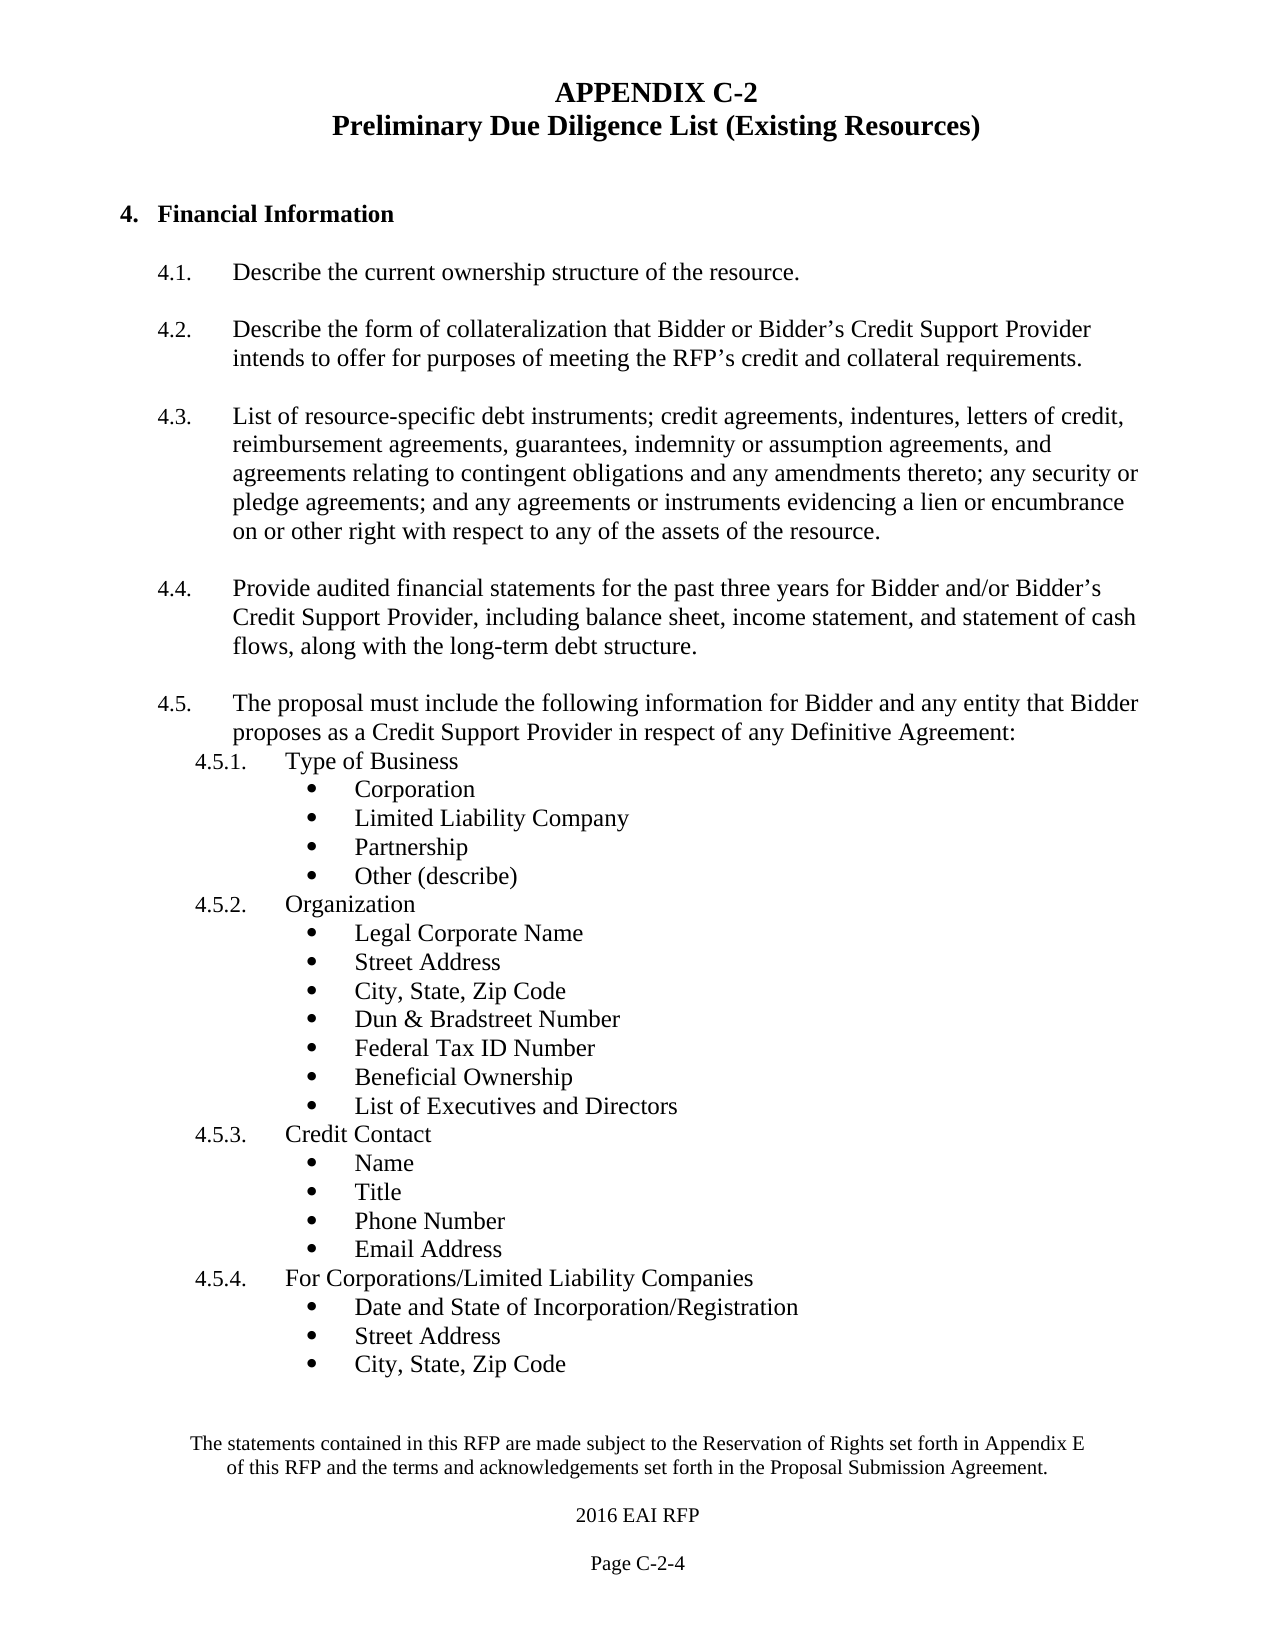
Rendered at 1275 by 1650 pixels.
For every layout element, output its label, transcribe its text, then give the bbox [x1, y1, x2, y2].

list Type of Business [195, 746, 1155, 774]
list List of Executives and Directors [307, 1091, 1155, 1119]
list Name [307, 1148, 1155, 1177]
list Financial Information [120, 199, 1155, 228]
list Organization [195, 889, 1155, 918]
list City, State, Zip Code [307, 1349, 1155, 1378]
list Limited Liability Company [307, 803, 1155, 832]
list Dun & Bradstreet Number [307, 1004, 1155, 1033]
list Street Address [307, 1321, 1155, 1349]
list The proposal must include the following information for Bidder and any entity that Bidder proposes as a Credit Support Provider in respect of any Definitive Agreement: [157, 688, 1155, 746]
list Describe the current ownership structure of the resource. [157, 257, 1155, 286]
list Corporation [307, 774, 1155, 803]
list Beneficial Ownership [307, 1062, 1155, 1091]
list Provide audited financial statements for the past three years for Bidder and/or Bidder’s Credit Support Provider, including balance sheet, income statement, and statement of cash flows, along with the long-term debt structure. [157, 573, 1155, 659]
list Street Address [307, 947, 1155, 976]
list Email Address [307, 1234, 1155, 1263]
list List of resource-specific debt instruments; credit agreements, indentures, letters of credit, reimbursement agreements, guarantees, indemnity or assumption agreements, and agreements relating to contingent obligations and any amendments thereto; any security or pledge agreements; and any agreements or instruments evidencing a lien or encumbrance on or other right with respect to any of the assets of the resource. [157, 401, 1155, 544]
list Partnership [307, 832, 1155, 861]
list Date and State of Incorporation/Registration [307, 1292, 1155, 1321]
list Federal Tax ID Number [307, 1033, 1155, 1062]
list Phone Number [307, 1206, 1155, 1234]
list For Corporations/Limited Liability Companies [195, 1263, 1155, 1292]
list Legal Corporate Name [307, 918, 1155, 947]
list City, State, Zip Code [307, 976, 1155, 1004]
list Other (describe) [307, 861, 1155, 889]
list Credit Contact [195, 1119, 1155, 1148]
list Title [307, 1177, 1155, 1206]
list Describe the form of collateralization that Bidder or Bidder’s Credit Support Provider intends to offer for purposes of meeting the RFP’s credit and collateral requirements. [157, 314, 1155, 372]
